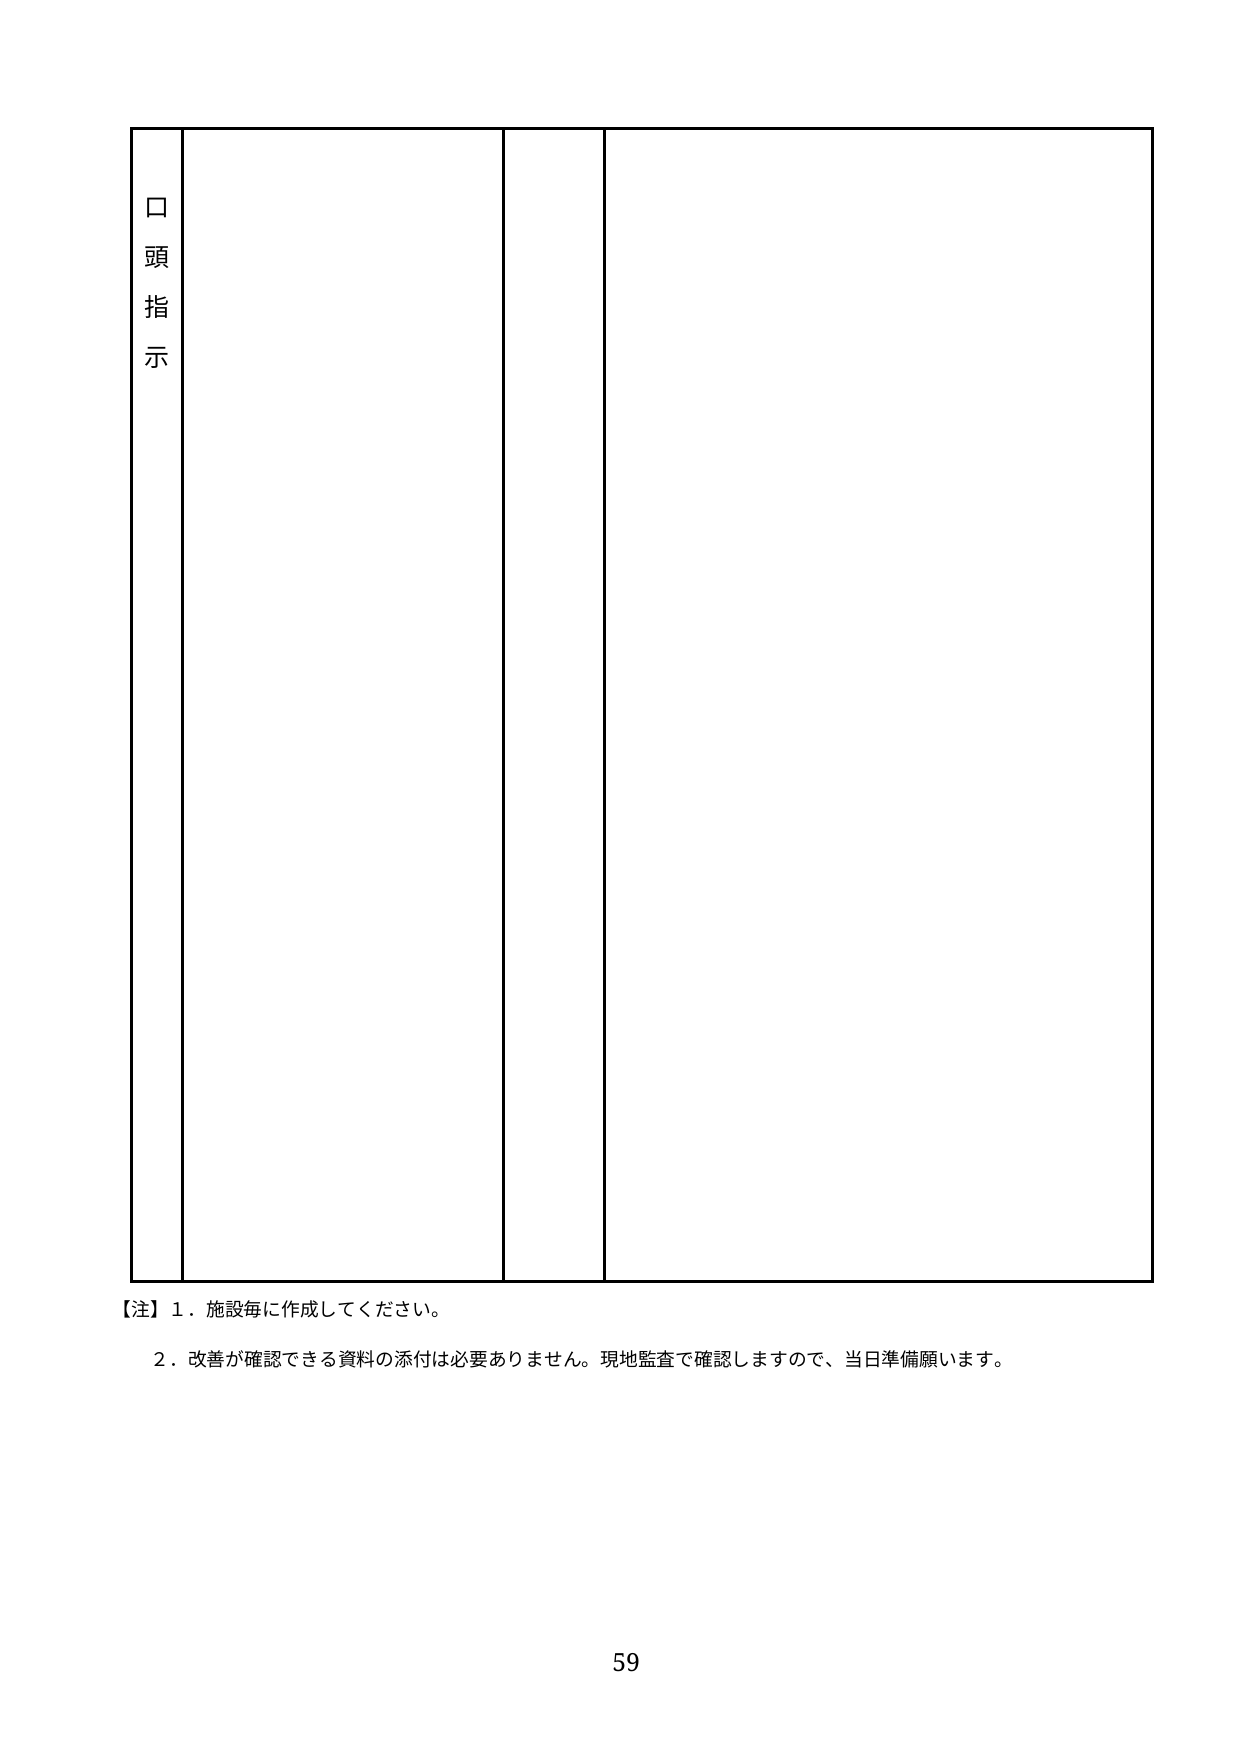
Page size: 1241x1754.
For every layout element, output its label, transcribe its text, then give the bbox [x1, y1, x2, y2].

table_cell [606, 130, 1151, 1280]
text ２．改善が確認できる資料の添付は必要ありません。現地監査で確認しますので、当日準備願います。 [112, 1333, 1140, 1383]
text 【注】１．施設毎に作成してください。 [112, 1283, 1140, 1333]
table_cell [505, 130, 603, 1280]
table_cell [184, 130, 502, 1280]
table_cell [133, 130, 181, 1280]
